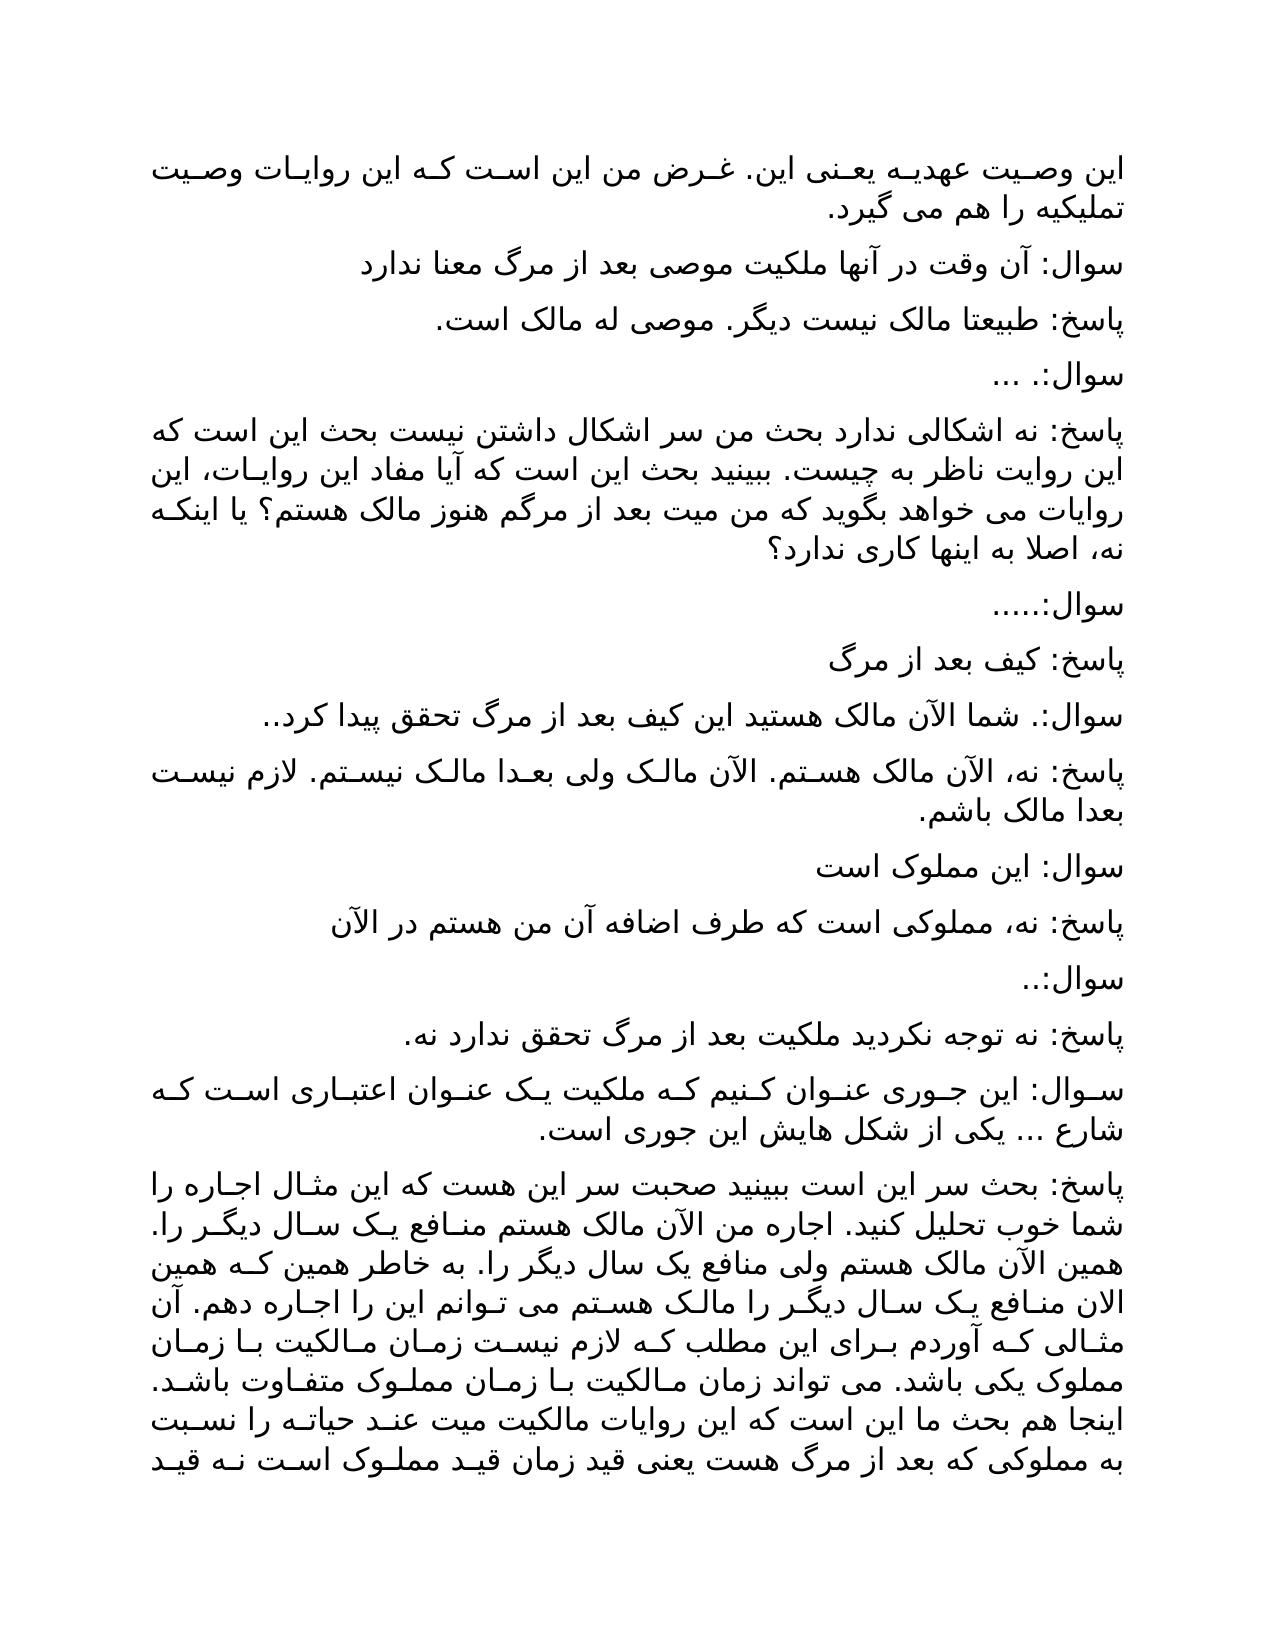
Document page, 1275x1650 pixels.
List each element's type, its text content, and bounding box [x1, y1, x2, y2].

text سوال: این مملوک است [150, 848, 1125, 885]
text سوال:. شما الآن مالک هستید این کیف بعد از مرگ تحقق پیدا کرد.. [150, 697, 1125, 734]
text پاسخ: نه توجه نکردید ملکیت بعد از مرگ تحقق ندارد نه. [150, 1016, 1125, 1052]
text پاسخ: نه، الآن مالک هستم. الآن مالک ولی بعدا مالک نیستم. لازم نیست بعدا مالک باشم. [150, 753, 1125, 829]
text پاسخ: کیف بعد از مرگ [150, 642, 1125, 678]
text سوال: آن وقت در آنها ملکیت موصی بعد از مرگ معنا ندارد [150, 245, 1125, 281]
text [150, 1167, 1125, 1477]
text پاسخ: نه، مملوکی است که طرف اضافه آن من هستم در الآن [150, 904, 1125, 941]
text پاسخ: طبیعتا مالک نیست دیگر. موصی له مالک است. [150, 301, 1125, 337]
text سوال:..... [150, 586, 1125, 622]
text سوال: این جوری عنوان کنیم که ملکیت یک عنوان اعتباری است که شارع ... یکی از شکل هایش این جوری است. [150, 1072, 1125, 1147]
text سوال:. ... [150, 357, 1125, 393]
text سوال:.. [150, 960, 1125, 996]
text پاسخ: نه اشکالی ندارد بحث من سر اشکال داشتن نیست بحث این است که این روایت ناظر به چیست. ببینید بحث این است که آیا مفاد این روایات، این روایات می خواهد بگوید که من میت بعد از مرگم هنوز مالک هستم؟ یا اینکه نه، اصلا به اینها کاری ندارد؟ [150, 412, 1125, 566]
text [150, 150, 1125, 226]
